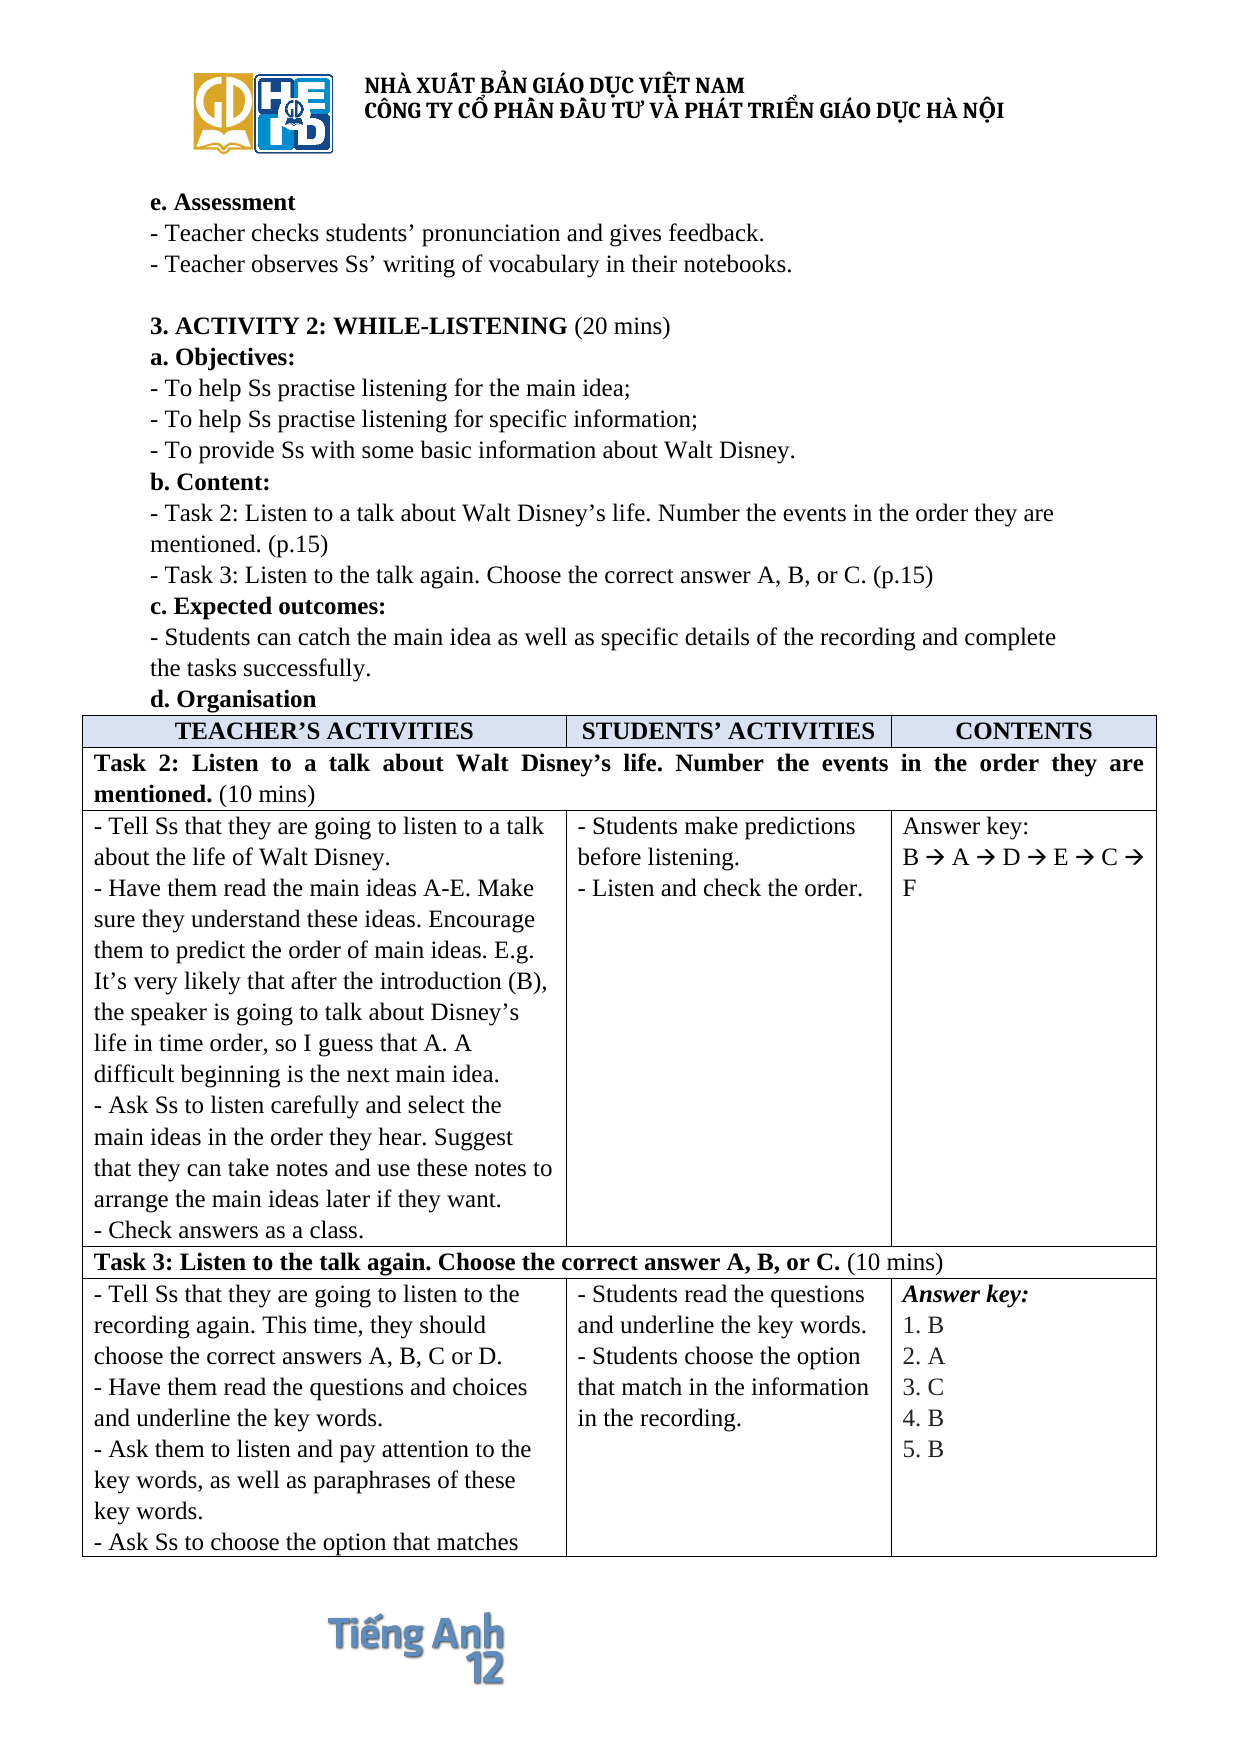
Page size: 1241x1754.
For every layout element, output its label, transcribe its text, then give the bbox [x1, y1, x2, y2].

text - To provide Ss with some basic information about Walt Disney. [150, 436, 1090, 464]
picture [312, 1595, 515, 1699]
text d. Organisation [150, 684, 1090, 713]
table_cell Answer key: B 🡪 A 🡪 D 🡪 E 🡪 C 🡪 F [892, 811, 1156, 1246]
table_cell Task 3: Listen to the talk again. Choose the correct answer A, B, or C. (10 mins) [83, 1247, 1156, 1278]
text 3. ACTIVITY 2: WHILE-LISTENING (20 mins) [150, 311, 1090, 340]
table_header TEACHER’S ACTIVITIES [83, 716, 566, 747]
text - Task 2: Listen to a talk about Walt Disney’s life. Number the events in the order they are mentioned. (p.15) [150, 498, 1090, 557]
picture [193, 73, 334, 154]
table_header CONTENTS [892, 716, 1156, 747]
table_cell - Tell Ss that they are going to listen to a talk about the life of Walt Disney. - Have them read the main ideas A-E. Make sure they understand these ideas. Encourage them to predict the order of main ideas. E.g. It’s very likely that after the introduction (B), the speaker is going to talk about Disney’s life in time order, so I guess that A. A difficult beginning is the next main idea. - Ask Ss to listen carefully and select the main ideas in the order they hear. Suggest that they can take notes and use these notes to arrange the main ideas later if they want. - Check answers as a class. [83, 811, 566, 1246]
table_cell Task 2: Listen to a talk about Walt Disney’s life. Number the events in the order they are mentioned. (10 mins) [83, 748, 1156, 810]
text c. Expected outcomes: [150, 591, 1090, 619]
table_header STUDENTS’ ACTIVITIES [567, 716, 891, 747]
text b. Content: [150, 467, 1090, 495]
text a. Objectives: [150, 342, 1090, 371]
table_cell Answer key: 1. B 2. A 3. C 4. B 5. B [892, 1279, 1156, 1556]
table_cell - Students make predictions before listening. - Listen and check the order. [567, 811, 891, 1246]
text - To help Ss practise listening for specific information; [150, 404, 1090, 433]
text - To help Ss practise listening for the main idea; [150, 373, 1090, 402]
text e. Assessment [150, 187, 1090, 216]
table_cell - Students read the questions and underline the key words. - Students choose the option that match in the information in the recording. [567, 1279, 891, 1556]
text - Teacher observes Ss’ writing of vocabulary in their notebooks. [150, 249, 1090, 278]
text - Teacher checks students’ pronunciation and gives feedback. [150, 218, 1090, 247]
text - Students can catch the main idea as well as specific details of the recording and complete the tasks successfully. [150, 622, 1090, 682]
text - Task 3: Listen to the talk again. Choose the correct answer A, B, or C. (p.15) [150, 560, 1090, 588]
